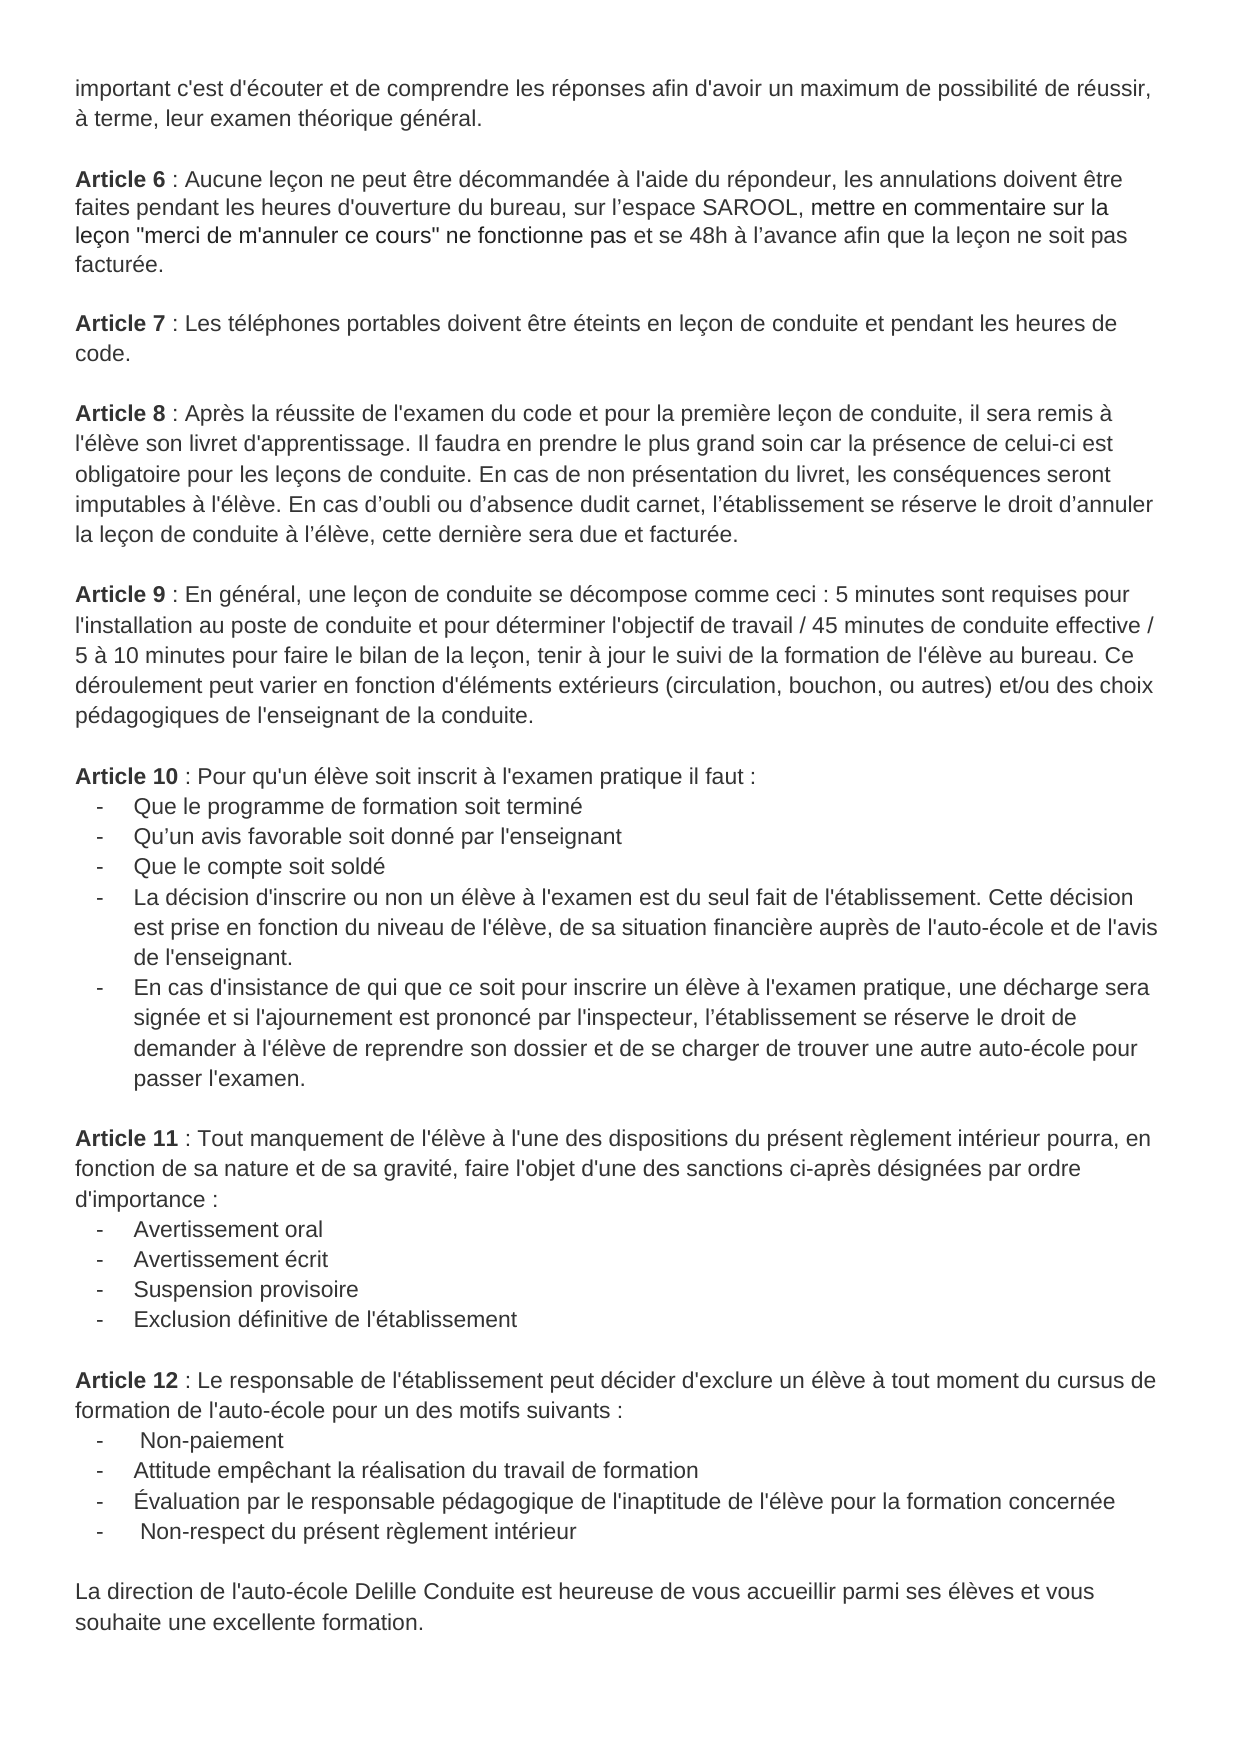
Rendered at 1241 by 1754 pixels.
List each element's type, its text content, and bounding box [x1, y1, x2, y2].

list Que le compte soit soldé [96, 853, 1165, 880]
text Article 7 : Les téléphones portables doivent être éteints en leçon de conduite et pendant les heures de code. [75, 309, 1165, 366]
list Que le programme de formation soit terminé [96, 793, 1165, 819]
list Non-paiement [96, 1427, 1165, 1454]
text Article 12 : Le responsable de l'établissement peut décider d'exclure un élève à tout moment du cursus de formation de l'auto-école pour un des motifs suivants : [75, 1367, 1165, 1423]
list Suspension provisoire [96, 1276, 1165, 1303]
list Évaluation par le responsable pédagogique de l'inaptitude de l'élève pour la formation concernée [96, 1488, 1165, 1514]
text La direction de l'auto-école Delille Conduite est heureuse de vous accueillir parmi ses élèves et vous souhaite une excellente formation. [75, 1578, 1165, 1635]
list Avertissement oral [96, 1216, 1165, 1242]
list Avertissement écrit [96, 1246, 1165, 1272]
list Exclusion définitive de l'établissement [96, 1306, 1165, 1333]
list Attitude empêchant la réalisation du travail de formation [96, 1457, 1165, 1484]
list En cas d'insistance de qui que ce soit pour inscrire un élève à l'examen pratique, une décharge sera signée et si l'ajournement est prononcé par l'inspecteur, l’établissement se réserve le droit de demander à l'élève de reprendre son dossier et de se charger de trouver une autre auto-école pour passer l'examen. [96, 974, 1165, 1091]
list La décision d'inscrire ou non un élève à l'examen est du seul fait de l'établissement. Cette décision est prise en fonction du niveau de l'élève, de sa situation financière auprès de l'auto-école et de l'avis de l'enseignant. [96, 883, 1165, 970]
list Non-respect du présent règlement intérieur [96, 1518, 1165, 1544]
text Article 8 : Après la réussite de l'examen du code et pour la première leçon de conduite, il sera remis à l'élève son livret d'apprentissage. Il faudra en prendre le plus grand soin car la présence de celui-ci est obligatoire pour les leçons de conduite. En cas de non présentation du livret, les conséquences seront imputables à l'élève. En cas d’oubli ou d’absence dudit carnet, l’établissement se réserve le droit d’annuler la leçon de conduite à l’élève, cette dernière sera due et facturée. [75, 400, 1165, 547]
text Article 9 : En général, une leçon de conduite se décompose comme ceci : 5 minutes sont requises pour l'installation au poste de conduite et pour déterminer l'objectif de travail / 45 minutes de conduite effective / 5 à 10 minutes pour faire le bilan de la leçon, tenir à jour le suivi de la formation de l'élève au bureau. Ce déroulement peut varier en fonction d'éléments extérieurs (circulation, bouchon, ou autres) et/ou des choix pédagogiques de l'enseignant de la conduite. [75, 581, 1165, 729]
text Article 10 : Pour qu'un élève soit inscrit à l'examen pratique il faut : [75, 763, 1165, 789]
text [75, 75, 1165, 132]
text Article 11 : Tout manquement de l'élève à l'une des dispositions du présent règlement intérieur pourra, en fonction de sa nature et de sa gravité, faire l'objet d'une des sanctions ci-après désignées par ordre d'importance : [75, 1125, 1165, 1212]
list Qu’un avis favorable soit donné par l'enseignant [96, 823, 1165, 849]
text Article 6 : Aucune leçon ne peut être décommandée à l'aide du répondeur, les annulations doivent être faites pendant les heures d'ouverture du bureau, sur l’espace SAROOL, mettre en commentaire sur la leçon "merci de m'annuler ce cours" ne fonctionne pas et se 48h à l’avance afin que la leçon ne soit pas facturée. [75, 166, 1165, 277]
